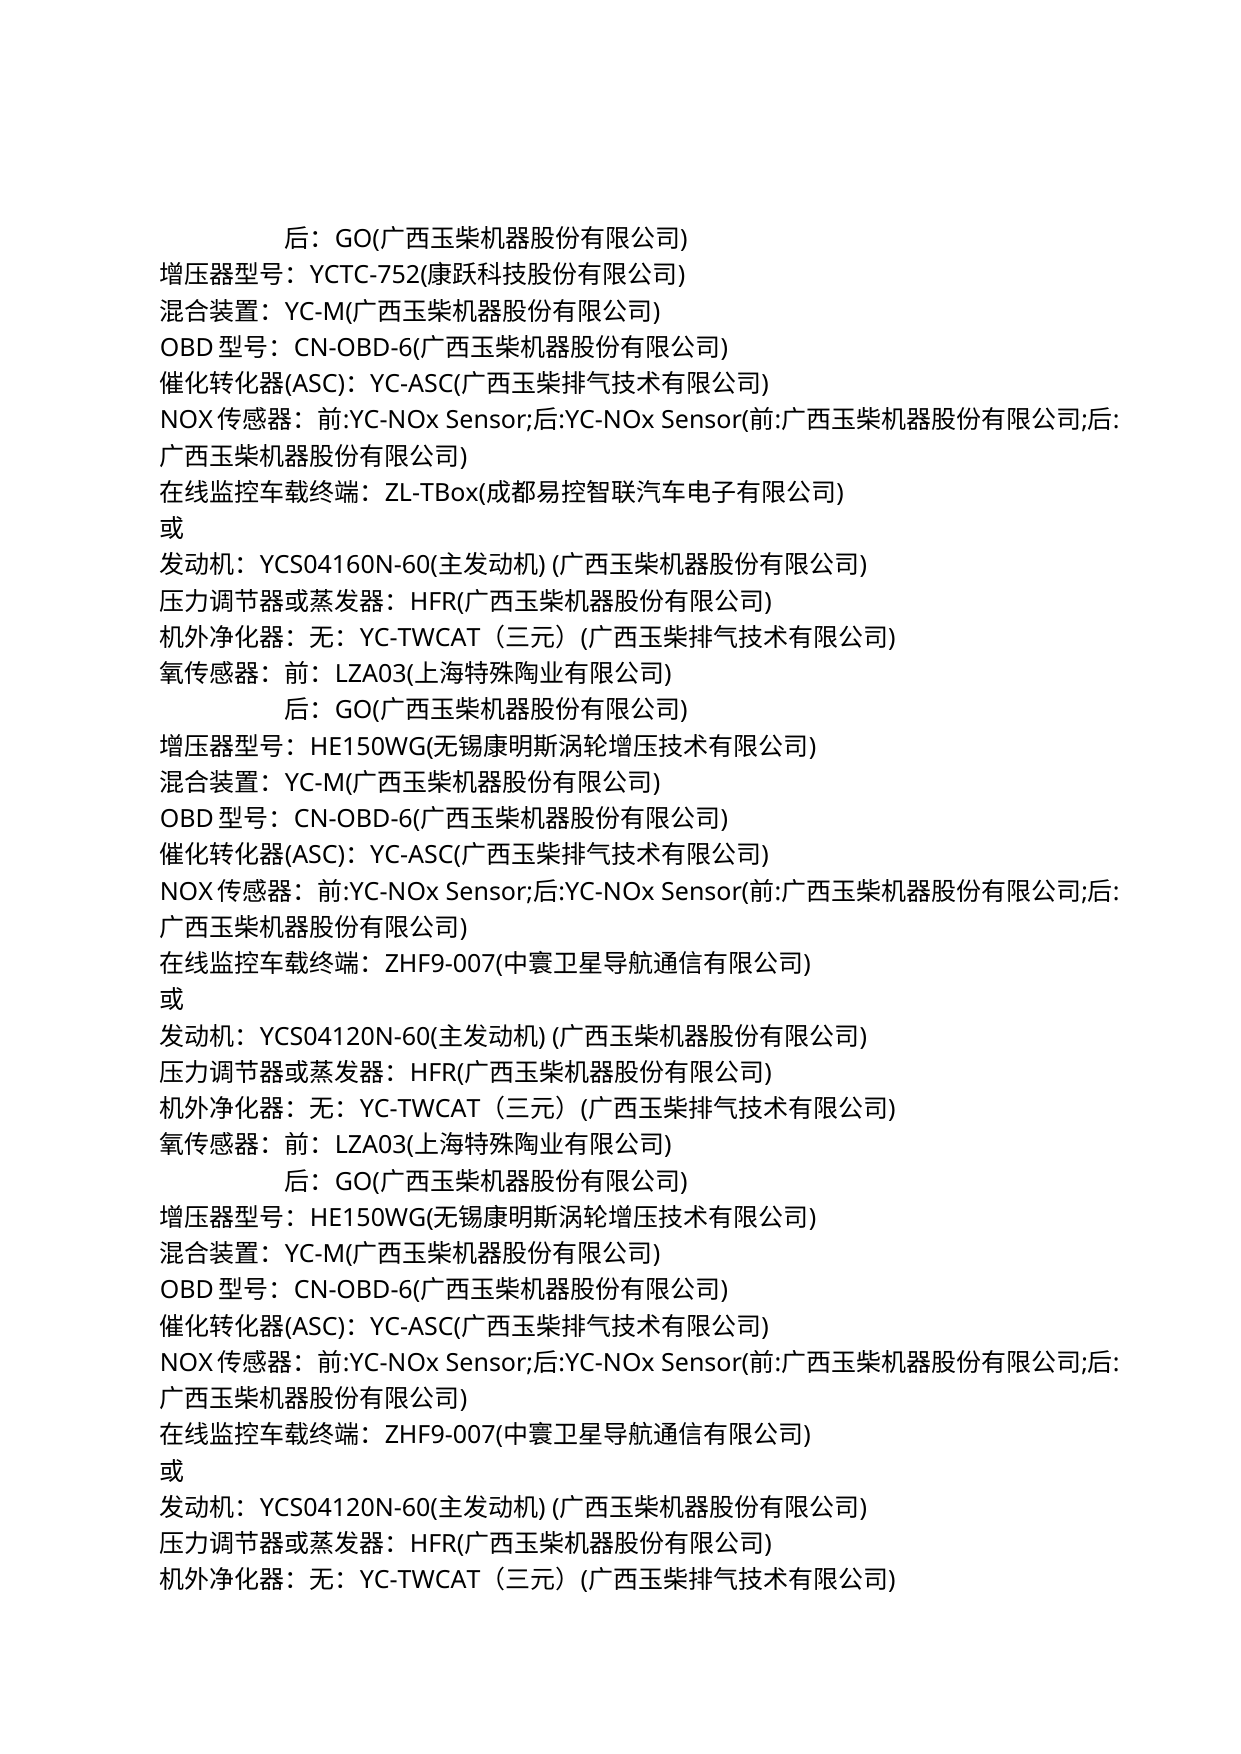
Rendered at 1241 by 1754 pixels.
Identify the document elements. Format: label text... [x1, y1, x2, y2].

text 后：GO(广西玉柴机器股份有限公司) [159, 690, 1122, 726]
text 混合装置：YC-M(广西玉柴机器股份有限公司) [159, 762, 1122, 798]
text 压力调节器或蒸发器：HFR(广西玉柴机器股份有限公司) [159, 581, 1122, 617]
text 发动机：YCS04160N-60(主发动机) (广西玉柴机器股份有限公司) [159, 545, 1122, 581]
text 或 [159, 980, 1122, 1016]
text 混合装置：YC-M(广西玉柴机器股份有限公司) [159, 291, 1122, 327]
text OBD型号：CN-OBD-6(广西玉柴机器股份有限公司) [159, 798, 1122, 835]
text 发动机：YCS04120N-60(主发动机) (广西玉柴机器股份有限公司) [159, 1016, 1122, 1052]
text 在线监控车载终端：ZHF9-007(中寰卫星导航通信有限公司) [159, 1415, 1122, 1451]
text 或 [159, 1451, 1122, 1487]
text 氧传感器：前：LZA03(上海特殊陶业有限公司) [159, 653, 1122, 690]
text 增压器型号：YCTC-752(康跃科技股份有限公司) [159, 255, 1122, 291]
text 在线监控车载终端：ZL-TBox(成都易控智联汽车电子有限公司) [159, 472, 1122, 508]
text 机外净化器：无：YC-TWCAT（三元）(广西玉柴排气技术有限公司) [159, 1088, 1122, 1125]
text 机外净化器：无：YC-TWCAT（三元）(广西玉柴排气技术有限公司) [159, 617, 1122, 653]
text 混合装置：YC-M(广西玉柴机器股份有限公司) [159, 1233, 1122, 1270]
text OBD型号：CN-OBD-6(广西玉柴机器股份有限公司) [159, 327, 1122, 363]
text 增压器型号：HE150WG(无锡康明斯涡轮增压技术有限公司) [159, 1197, 1122, 1233]
text 发动机：YCS04120N-60(主发动机) (广西玉柴机器股份有限公司) [159, 1487, 1122, 1523]
text NOX传感器：前:YC-NOx Sensor;后:YC-NOx Sensor(前:广西玉柴机器股份有限公司;后:广西玉柴机器股份有限公司) [159, 400, 1122, 472]
text 压力调节器或蒸发器：HFR(广西玉柴机器股份有限公司) [159, 1523, 1122, 1560]
text 在线监控车载终端：ZHF9-007(中寰卫星导航通信有限公司) [159, 943, 1122, 980]
text 催化转化器(ASC)：YC-ASC(广西玉柴排气技术有限公司) [159, 1306, 1122, 1342]
text 机外净化器：无：YC-TWCAT（三元）(广西玉柴排气技术有限公司) [159, 1560, 1122, 1596]
text 氧传感器：前：LZA03(上海特殊陶业有限公司) [159, 1125, 1122, 1161]
text 后：GO(广西玉柴机器股份有限公司) [159, 1161, 1122, 1197]
text 增压器型号：HE150WG(无锡康明斯涡轮增压技术有限公司) [159, 726, 1122, 762]
text NOX传感器：前:YC-NOx Sensor;后:YC-NOx Sensor(前:广西玉柴机器股份有限公司;后:广西玉柴机器股份有限公司) [159, 1342, 1122, 1415]
text OBD型号：CN-OBD-6(广西玉柴机器股份有限公司) [159, 1270, 1122, 1306]
text 催化转化器(ASC)：YC-ASC(广西玉柴排气技术有限公司) [159, 363, 1122, 400]
text NOX传感器：前:YC-NOx Sensor;后:YC-NOx Sensor(前:广西玉柴机器股份有限公司;后:广西玉柴机器股份有限公司) [159, 871, 1122, 943]
text 压力调节器或蒸发器：HFR(广西玉柴机器股份有限公司) [159, 1052, 1122, 1088]
text 后：GO(广西玉柴机器股份有限公司) [159, 218, 1122, 255]
text 催化转化器(ASC)：YC-ASC(广西玉柴排气技术有限公司) [159, 835, 1122, 871]
text 或 [159, 508, 1122, 545]
